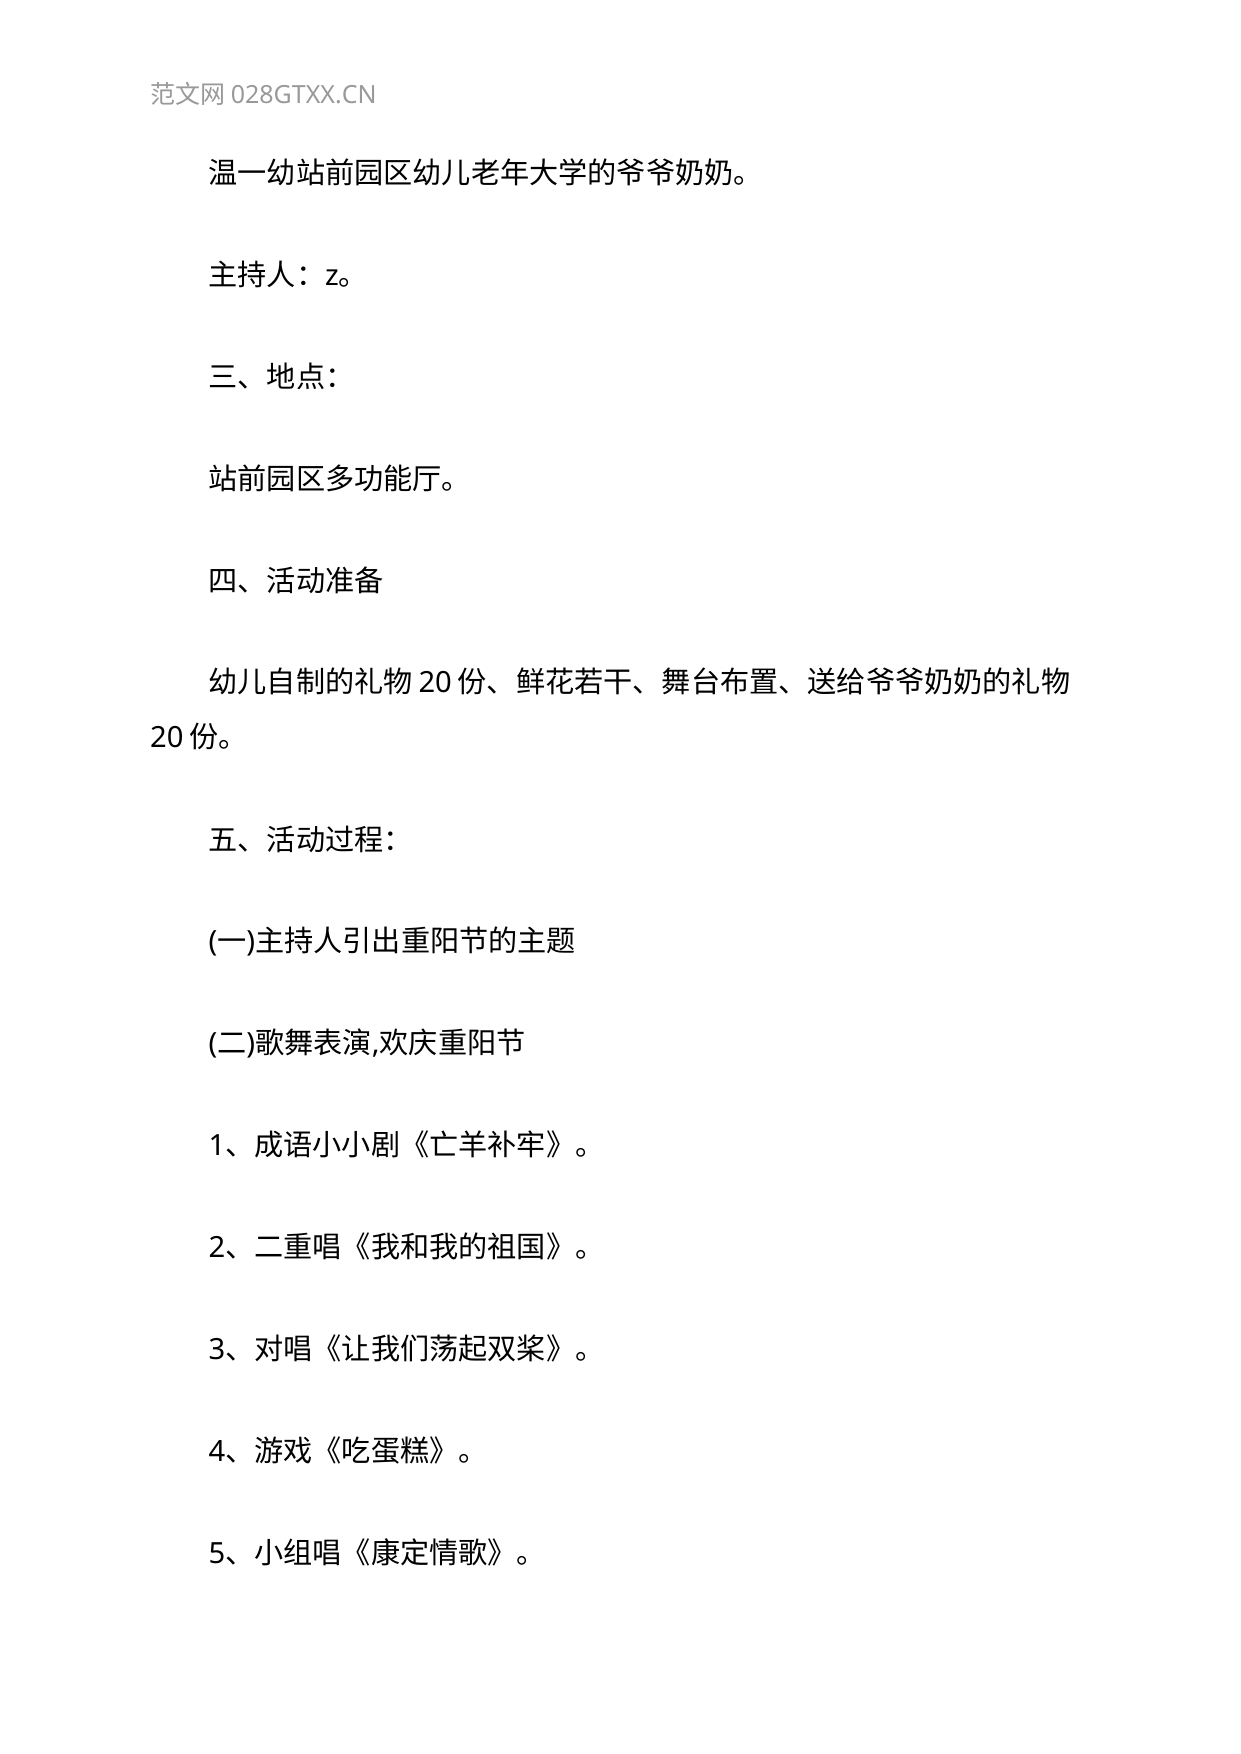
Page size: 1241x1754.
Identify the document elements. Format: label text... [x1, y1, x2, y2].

text (一)主持人引出重阳节的主题 [150, 918, 1090, 960]
text 五、活动过程： [150, 816, 1090, 858]
text 三、地点： [150, 354, 1090, 396]
text 温一幼站前园区幼儿老年大学的爷爷奶奶。 [150, 150, 1090, 192]
text 5、小组唱《康定情歌》。 [150, 1530, 1090, 1572]
text 4、游戏《吃蛋糕》。 [150, 1428, 1090, 1470]
text (二)歌舞表演,欢庆重阳节 [150, 1020, 1090, 1062]
text 幼儿自制的礼物20份、鲜花若干、舞台布置、送给爷爷奶奶的礼物20份。 [150, 659, 1090, 756]
text 2、二重唱《我和我的祖国》。 [150, 1224, 1090, 1266]
text 3、对唱《让我们荡起双桨》。 [150, 1326, 1090, 1368]
text 站前园区多功能厅。 [150, 456, 1090, 498]
text 1、成语小小剧《亡羊补牢》。 [150, 1122, 1090, 1164]
text 主持人：z。 [150, 252, 1090, 294]
text 四、活动准备 [150, 557, 1090, 599]
